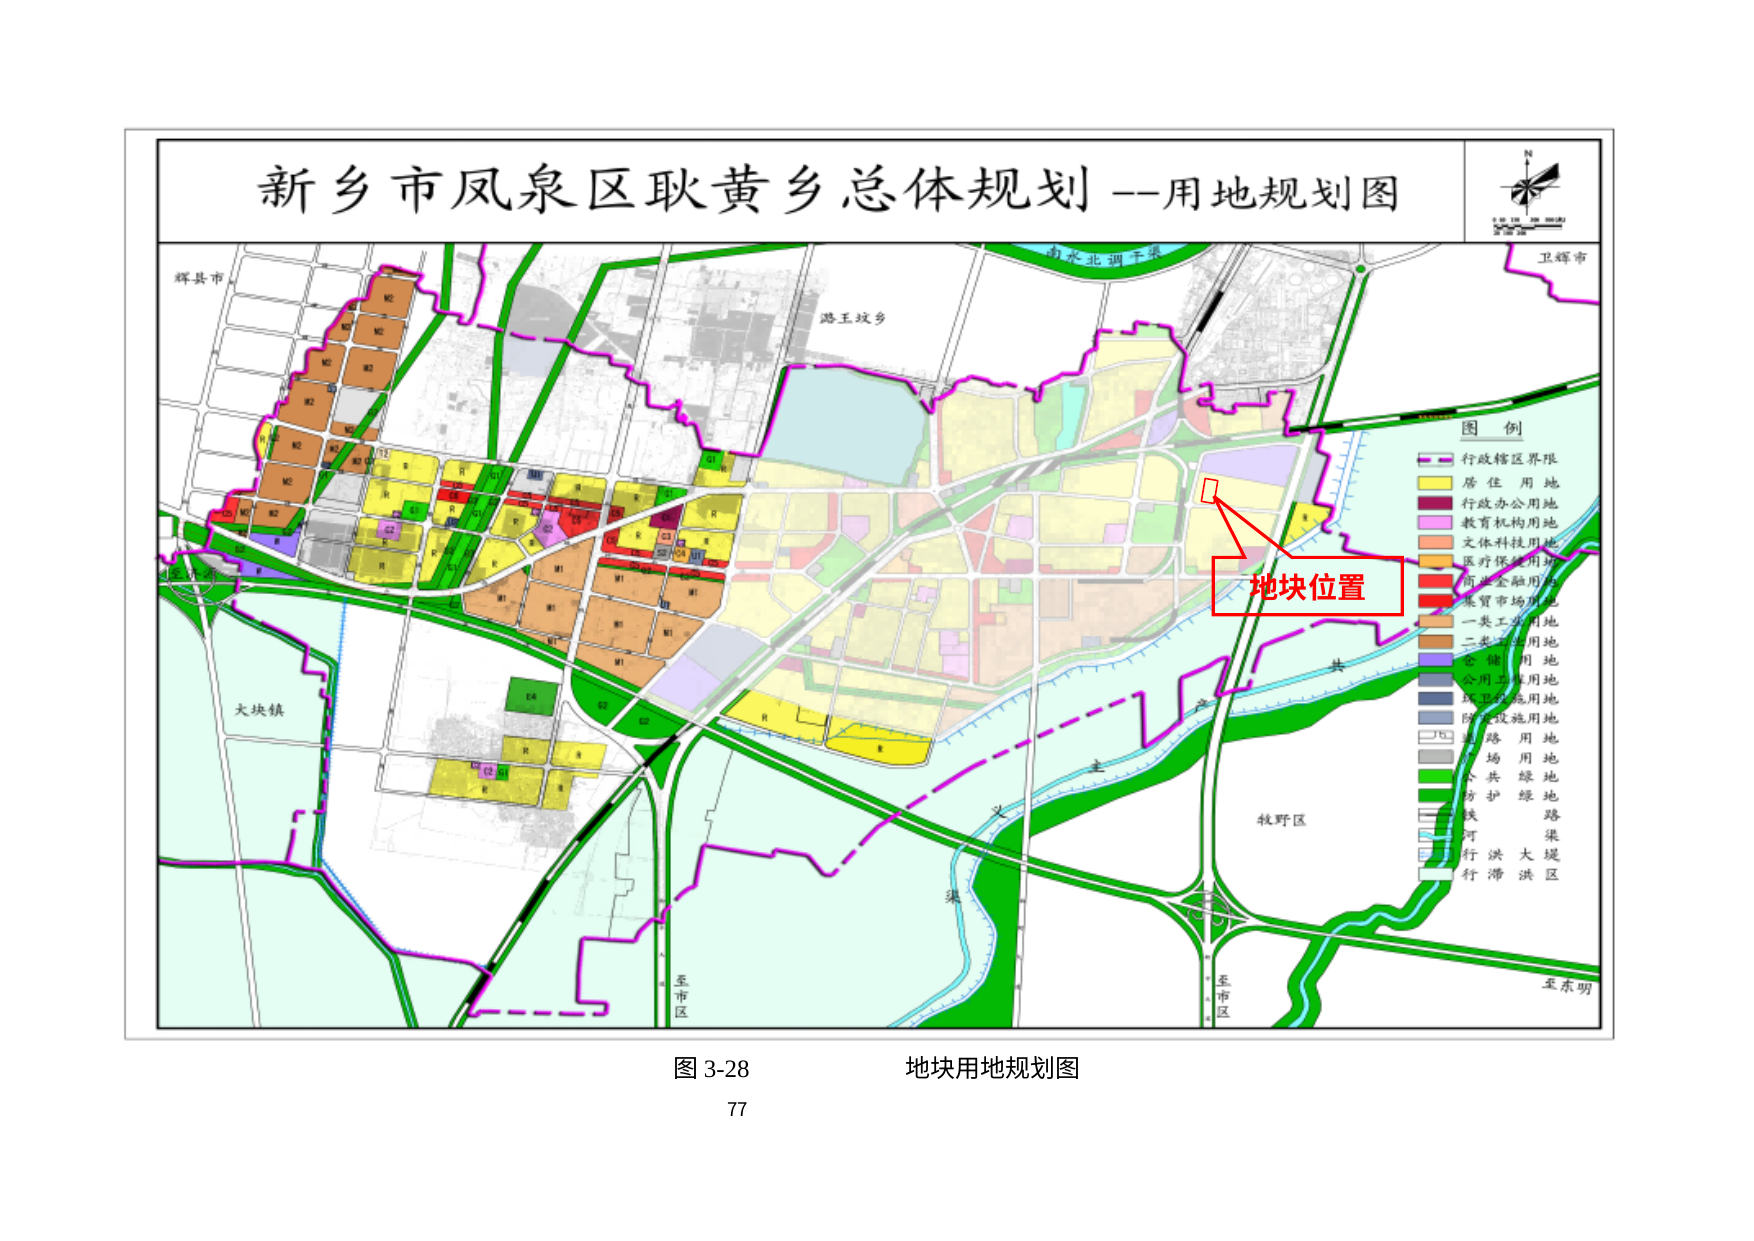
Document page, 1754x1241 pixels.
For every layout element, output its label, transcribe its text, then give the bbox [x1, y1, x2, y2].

text 图3-28 地块用地规划图 [118, 1049, 1636, 1085]
picture [118, 121, 1636, 1049]
